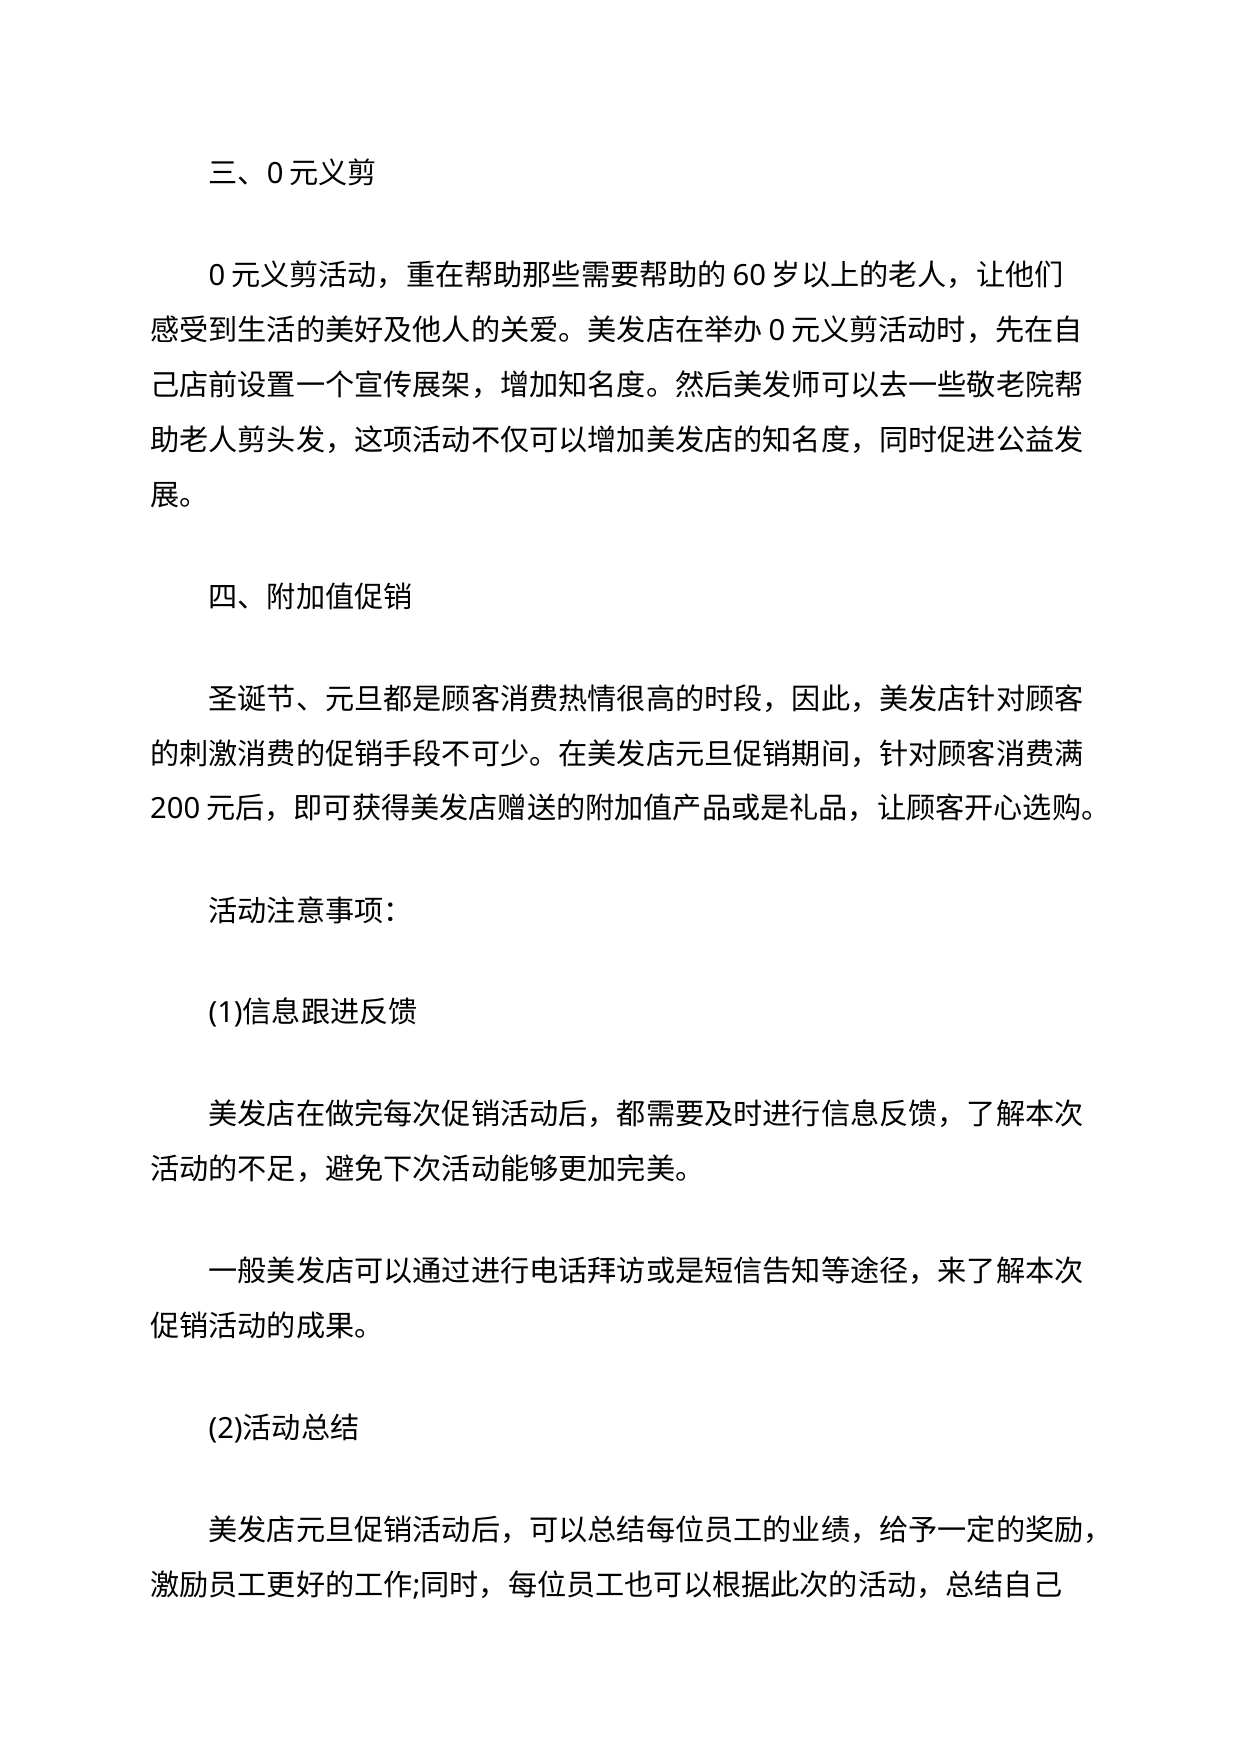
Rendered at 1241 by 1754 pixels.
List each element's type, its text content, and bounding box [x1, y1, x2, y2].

text 圣诞节、元旦都是顾客消费热情很高的时段，因此，美发店针对顾客的刺激消费的促销手段不可少。在美发店元旦促销期间，针对顾客消费满200元后，即可获得美发店赠送的附加值产品或是礼品，让顾客开心选购。 [150, 675, 1090, 827]
text (1)信息跟进反馈 [150, 989, 1090, 1031]
text 活动注意事项： [150, 887, 1090, 929]
text (2)活动总结 [150, 1404, 1090, 1447]
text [150, 1506, 1090, 1603]
text 一般美发店可以通过进行电话拜访或是短信告知等途径，来了解本次促销活动的成果。 [150, 1247, 1090, 1345]
text 美发店在做完每次促销活动后，都需要及时进行信息反馈，了解本次活动的不足，避免下次活动能够更加完美。 [150, 1091, 1090, 1188]
text 三、0元义剪 [150, 150, 1090, 192]
text 0元义剪活动，重在帮助那些需要帮助的60岁以上的老人，让他们感受到生活的美好及他人的关爱。美发店在举办0元义剪活动时，先在自己店前设置一个宣传展架，增加知名度。然后美发师可以去一些敬老院帮助老人剪头发，这项活动不仅可以增加美发店的知名度，同时促进公益发展。 [150, 252, 1090, 514]
text 四、附加值促销 [150, 573, 1090, 616]
